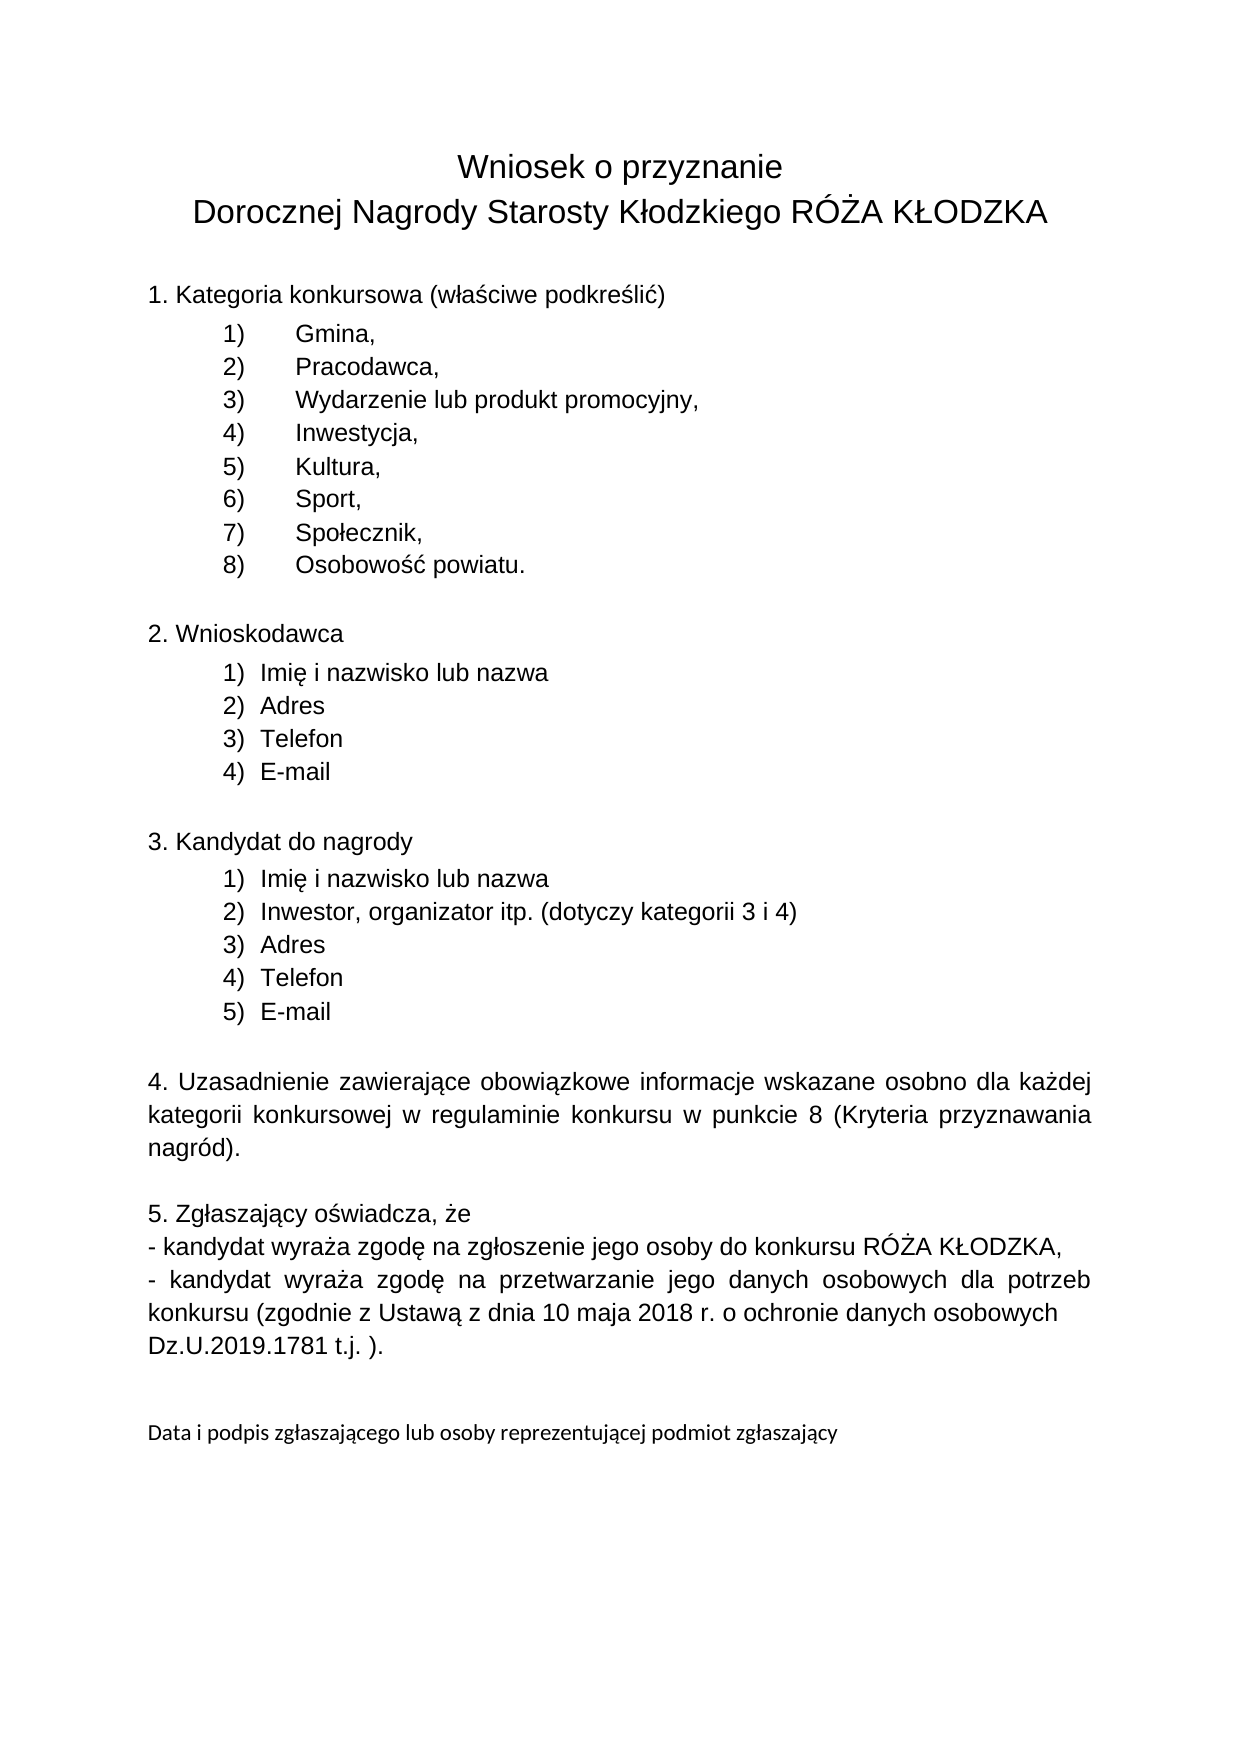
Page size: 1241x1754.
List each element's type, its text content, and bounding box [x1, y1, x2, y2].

list 7) Społecznik, [223, 517, 1093, 546]
list Telefon [223, 963, 1093, 992]
list Imię i nazwisko lub nazwa [223, 864, 1093, 893]
list Telefon [223, 724, 1093, 753]
text Dz.U.2019.1781 t.j. ). [148, 1331, 1093, 1359]
list 1) Gmina, [223, 319, 1093, 348]
text 2. Wnioskodawca [148, 619, 1093, 647]
list 8) Osobowość powiatu. [223, 551, 1093, 579]
text - kandydat wyraża zgodę na zgłoszenie jego osoby do konkursu RÓŻA KŁODZKA, [148, 1232, 1093, 1261]
list 5) Kultura, [223, 451, 1093, 480]
text 5. Zgłaszający oświadcza, że [148, 1199, 1093, 1227]
list 6) Sport, [223, 484, 1093, 513]
list 2) Pracodawca, [223, 352, 1093, 381]
text 3. Kandydat do nagrody [148, 827, 1093, 856]
list Adres [223, 930, 1093, 959]
list Inwestor, organizator itp. (dotyczy kategorii 3 i 4) [223, 897, 1093, 926]
list 3) Wydarzenie lub produkt promocyjny, [223, 385, 1093, 414]
text 1. Kategoria konkursowa (właściwe podkreślić) [148, 280, 1093, 309]
list Imię i nazwisko lub nazwa [223, 658, 1093, 687]
list Adres [223, 691, 1093, 720]
text - kandydat wyraża zgodę na przetwarzanie jego danych osobowych dla potrzeb konkursu (zgodnie z Ustawą z dnia 10 maja 2018 r. o ochronie danych osobowych [148, 1265, 1093, 1327]
list E-mail [223, 996, 1093, 1025]
text Wniosek o przyznanie [148, 148, 1093, 186]
list E-mail [223, 757, 1093, 786]
text Dorocznej Nagrody Starosty Kłodzkiego RÓŻA KŁODZKA [148, 192, 1093, 230]
text 4. Uzasadnienie zawierające obowiązkowe informacje wskazane osobno dla każdej kategorii konkursowej w regulaminie konkursu w punkcie 8 (Kryteria przyznawania nagród). [148, 1067, 1093, 1161]
text Data i podpis zgłaszającego lub osoby reprezentującej podmiot zgłaszający [148, 1418, 1093, 1446]
list 4) Inwestycja, [223, 418, 1093, 447]
